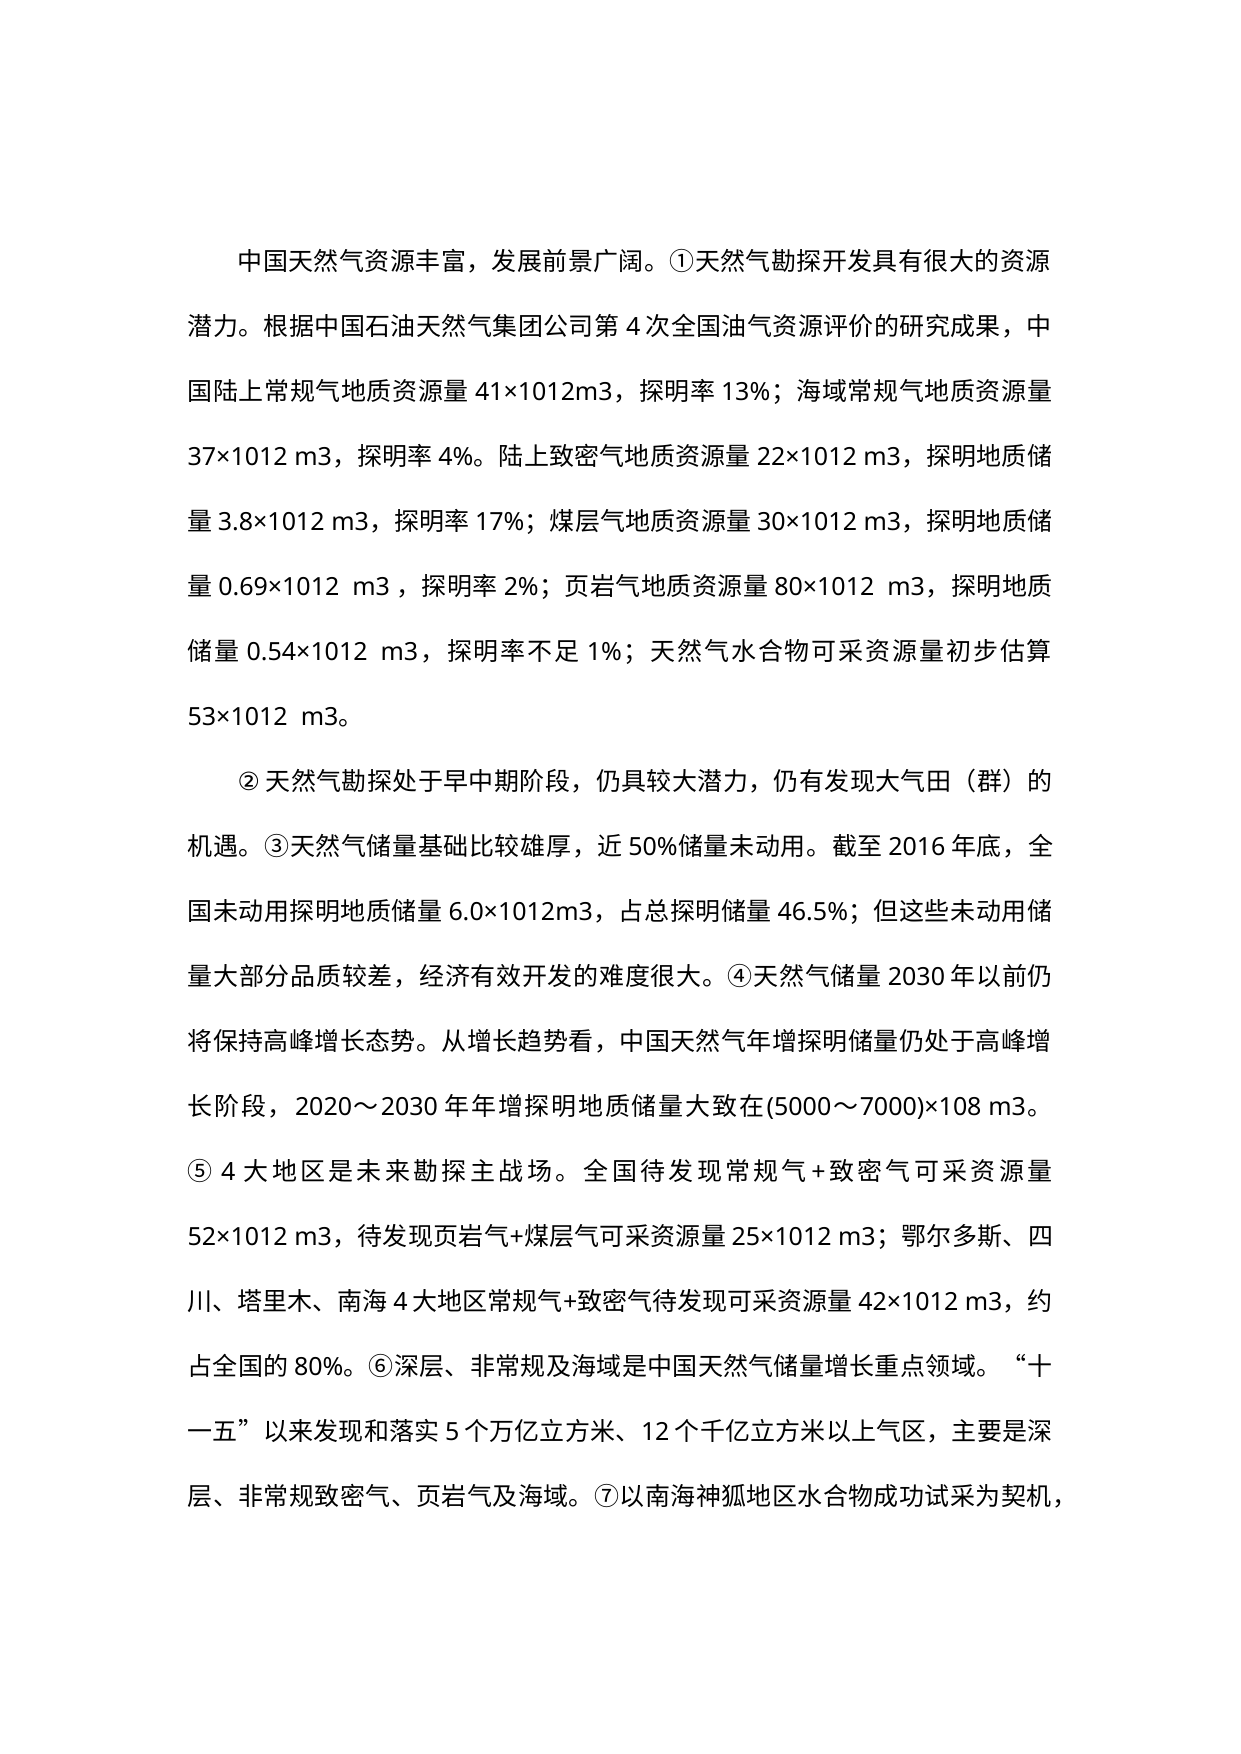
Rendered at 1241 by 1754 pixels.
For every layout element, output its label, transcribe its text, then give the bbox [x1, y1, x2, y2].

text 中国天然气资源丰富，发展前景广阔。①天然气勘探开发具有很大的资源潜力。根据中国石油天然气集团公司第4次全国油气资源评价的研究成果，中国陆上常规气地质资源量41×1012m3，探明率13%；海域常规气地质资源量37×1012 m3，探明率4%。陆上致密气地质资源量22×1012 m3，探明地质储量3.8×1012 m3，探明率17%；煤层气地质资源量30×1012 m3，探明地质储量0.69×1012 m3 ，探明率2%；页岩气地质资源量80×1012 m3，探明地质储量0.54×1012 m3，探明率不足1%；天然气水合物可采资源量初步估算53×1012 m3。 [187, 227, 1053, 747]
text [187, 747, 1053, 1527]
